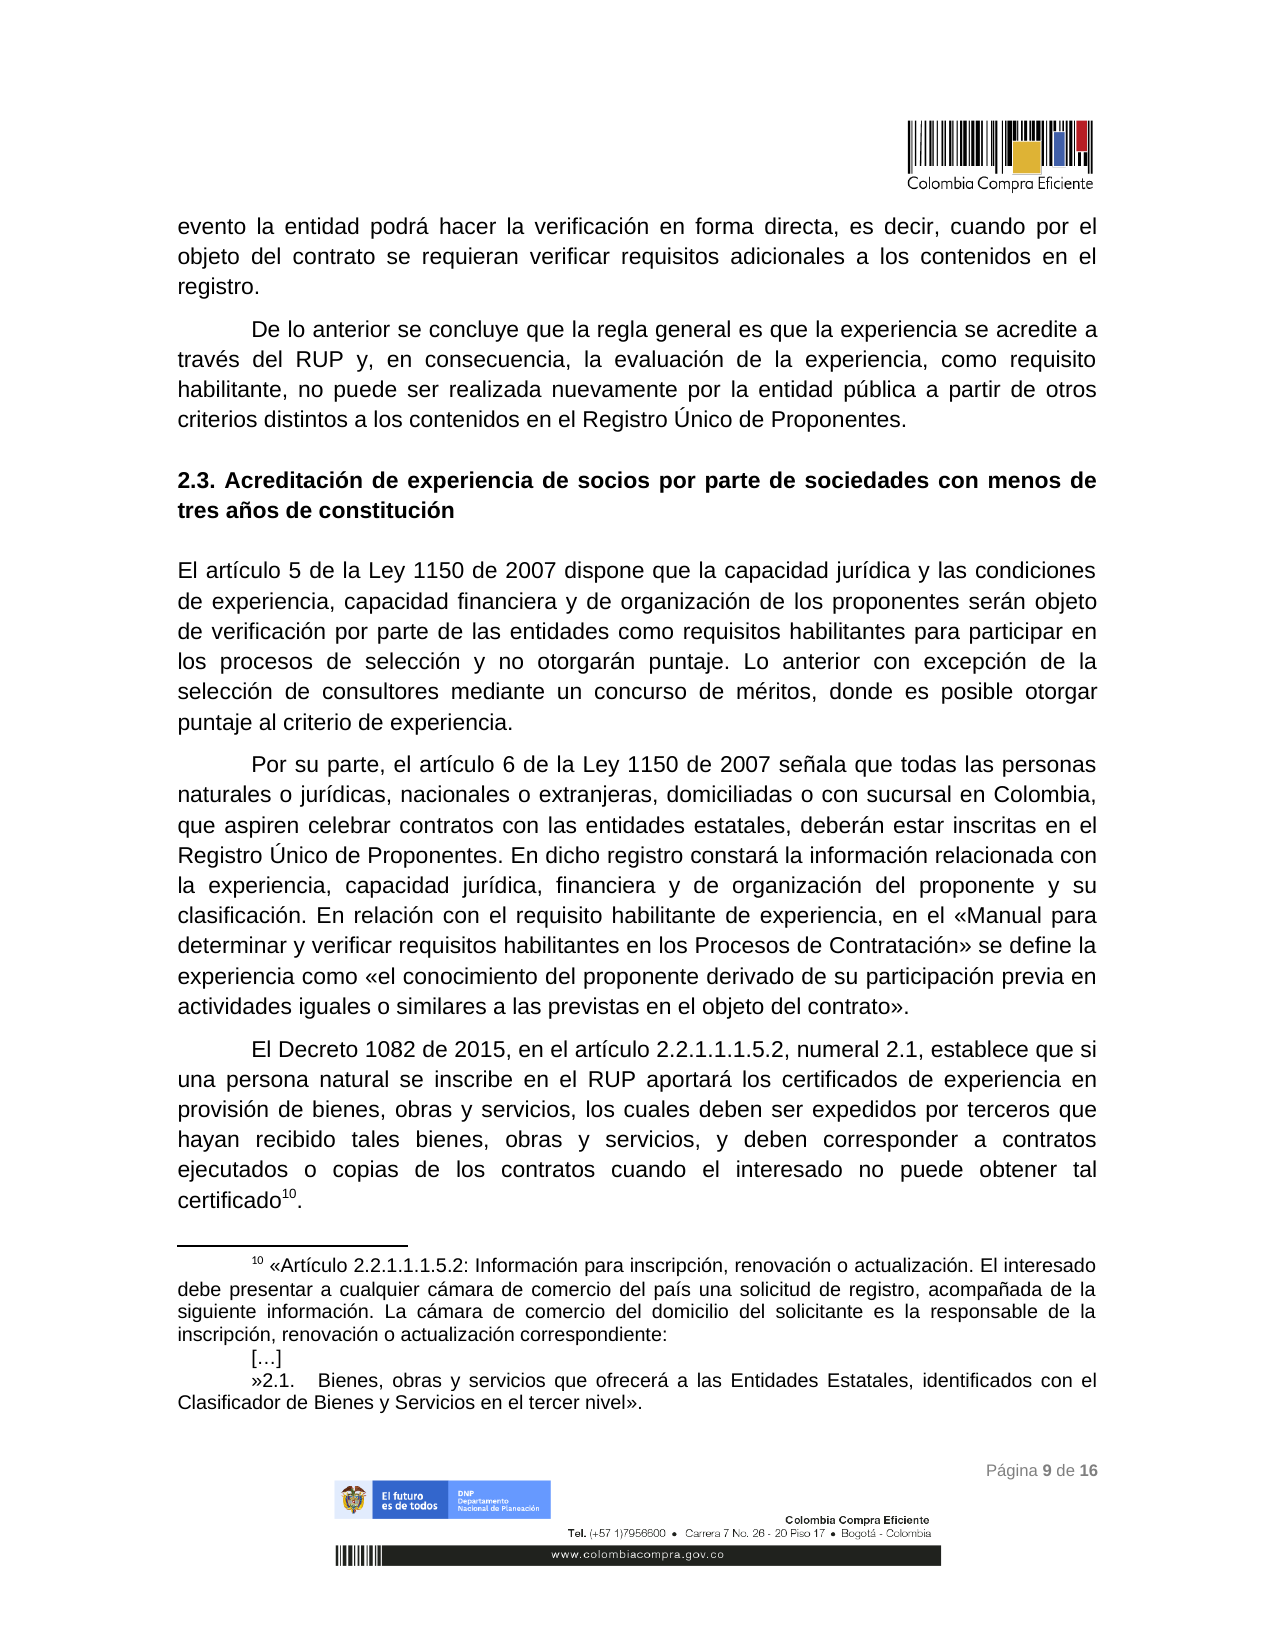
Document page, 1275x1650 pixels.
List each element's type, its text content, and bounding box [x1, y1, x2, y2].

picture [334, 1480, 942, 1566]
text El Decreto 1082 de 2015, en el artículo 2.2.1.1.1.5.2, numeral 2.1, establece que si una persona natural se inscribe en el RUP aportará los certificados de experiencia en provisión de bienes, obras y servicios, los cuales deben ser expedidos por terceros que hayan recibido tales bienes, obras y servicios, y deben corresponder a contratos ejecutados o copias de los contratos cuando el interesado no puede obtener tal certificado. [177, 1036, 1098, 1213]
text 2.3. Acreditación de experiencia de socios por parte de sociedades con menos de tres años de constitución [177, 467, 1098, 523]
picture [899, 114, 1099, 196]
text El artículo 5 de la Ley 1150 de 2007 dispone que la capacidad jurídica y las condiciones de experiencia, capacidad financiera y de organización de los proponentes serán objeto de verificación por parte de las entidades como requisitos habilitantes para participar en los procesos de selección y no otorgarán puntaje. Lo anterior con excepción de la selección de consultores mediante un concurso de méritos, donde es posible otorgar puntaje al criterio de experiencia. [177, 557, 1098, 735]
text De lo anterior se concluye que la regla general es que la experiencia se acredite a través del RUP y, en consecuencia, la evaluación de la experiencia, como requisito habilitante, no puede ser realizada nuevamente por la entidad pública a partir de otros criterios distintos a los contenidos en el Registro Único de Proponentes. [177, 316, 1098, 433]
text Por su parte, el artículo 6 de la Ley 1150 de 2007 señala que todas las personas naturales o jurídicas, nacionales o extranjeras, domiciliadas o con sucursal en Colombia, que aspiren celebrar contratos con las entidades estatales, deberán estar inscritas en el Registro Único de Proponentes. En dicho registro constará la información relacionada con la experiencia, capacidad jurídica, financiera y de organización del proponente y su clasificación. En relación con el requisito habilitante de experiencia, en el «Manual para determinar y verificar requisitos habilitantes en los Procesos de Contratación» se define la experiencia como «el conocimiento del proponente derivado de su participación previa en actividades iguales o similares a las previstas en el objeto del contrato». [177, 751, 1098, 1019]
